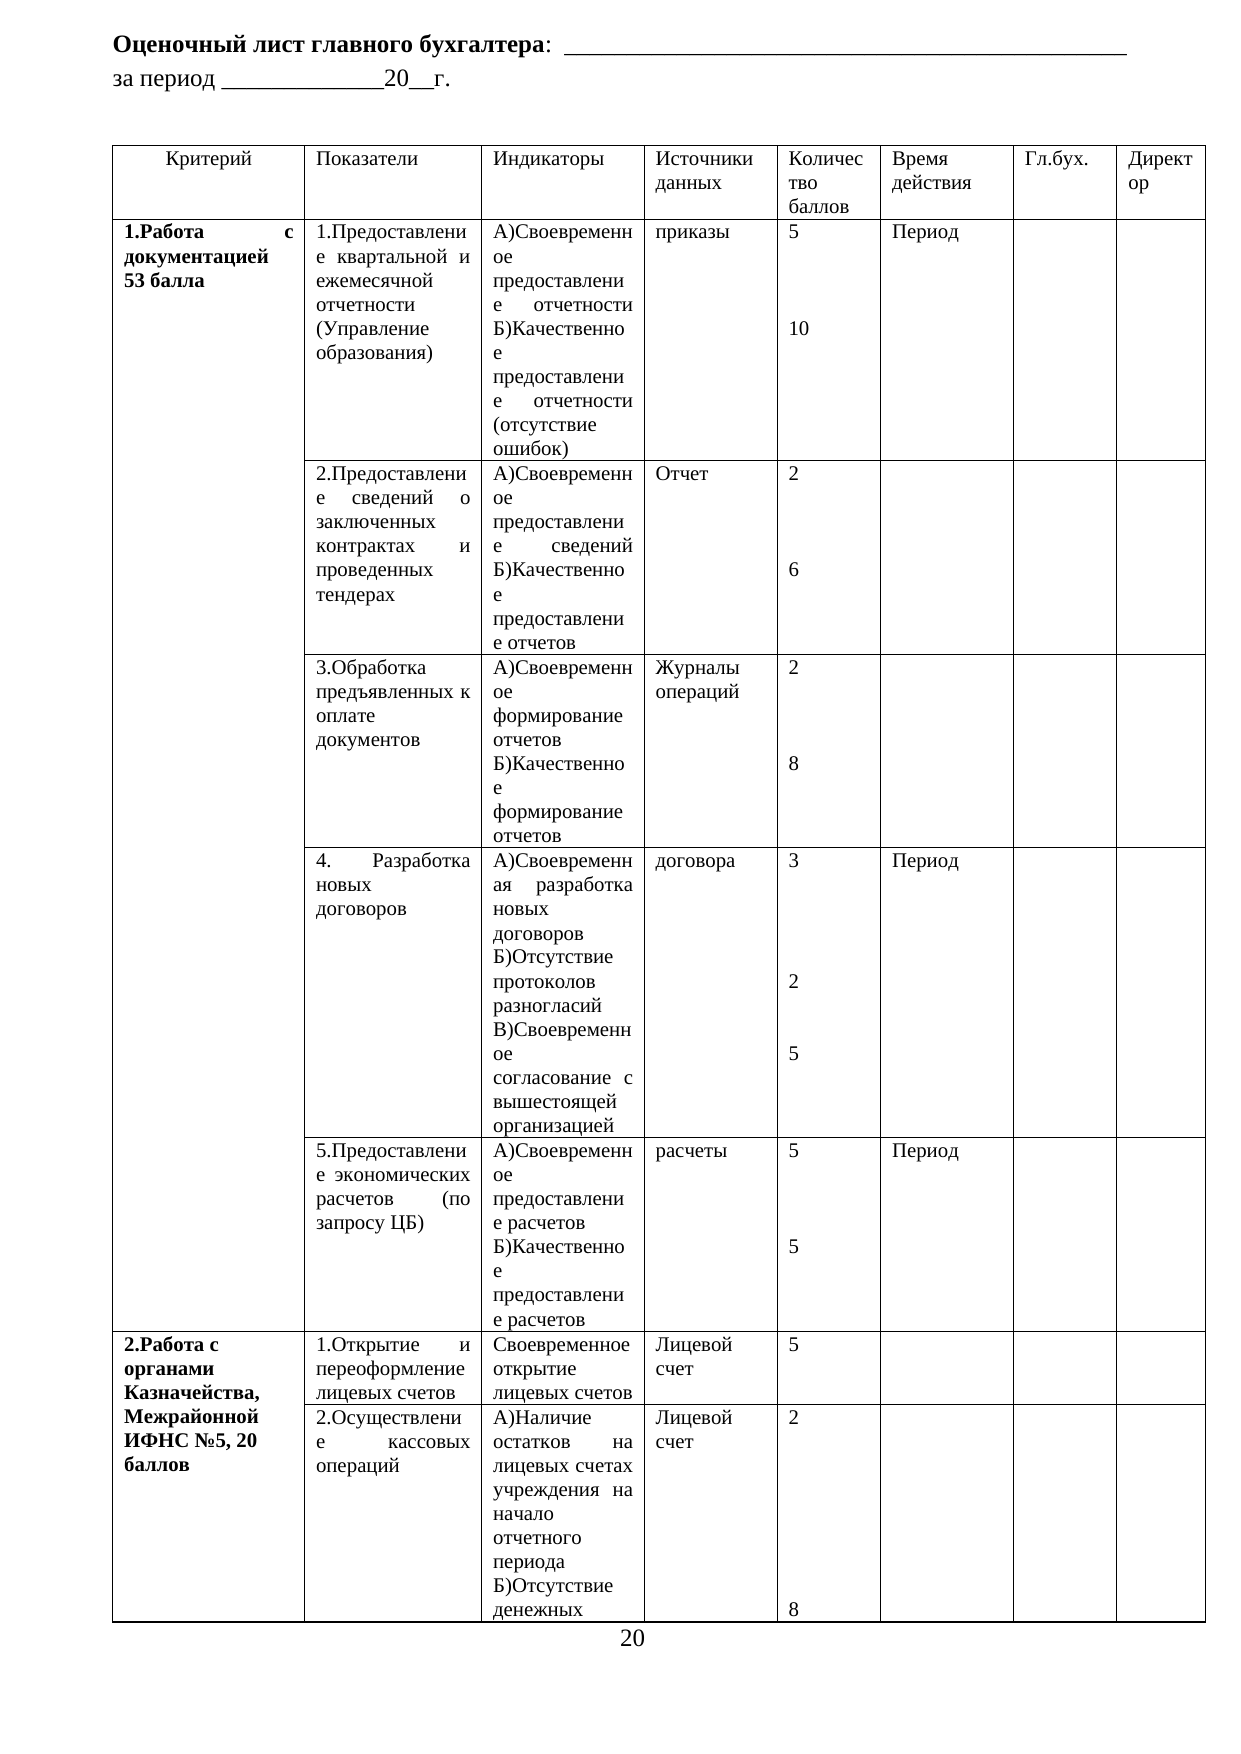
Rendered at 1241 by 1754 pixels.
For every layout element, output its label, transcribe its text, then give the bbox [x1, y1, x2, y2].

table_header Количество баллов [778, 146, 880, 218]
text Оценочный лист главного бухгалтера: _____________________________________________ за период _____________20__г. [112, 29, 1152, 91]
table_cell [1117, 655, 1205, 847]
table_cell договора [645, 848, 777, 1137]
table_cell 3 2 5 [778, 848, 880, 1137]
table_cell [1117, 220, 1205, 460]
table_header Показатели [305, 146, 481, 218]
table_cell [1117, 461, 1205, 654]
table_cell 1.Работа с документацией 53 балла [113, 220, 304, 1331]
table_cell 2.Работа с органами Казначейства, Межрайонной ИФНС №5, 20 баллов [113, 1332, 304, 1621]
table_cell А)Своевременная разработка новых договоров Б)Отсутствие протоколов разногласий В)Своевременное согласование с вышестоящей организацией [482, 848, 644, 1137]
table_cell [1117, 848, 1205, 1137]
table_cell Период [881, 220, 1013, 460]
table_header Индикаторы [482, 146, 644, 218]
table_cell [1117, 1405, 1205, 1621]
table_cell А)Своевременное предоставление сведений Б)Качественное предоставление отчетов [482, 461, 644, 654]
table_cell 5 5 [778, 1138, 880, 1331]
table_header Время действия [881, 146, 1013, 218]
table_cell Период [881, 1138, 1013, 1331]
table_cell А)Своевременное предоставление расчетов Б)Качественное предоставление расчетов [482, 1138, 644, 1331]
table_cell 1.Открытие и переоформление лицевых счетов [305, 1332, 481, 1404]
table_cell [881, 1332, 1013, 1404]
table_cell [482, 1405, 644, 1621]
table_cell А)Своевременное формирование отчетов Б)Качественное формирование отчетов [482, 655, 644, 847]
table_cell [881, 461, 1013, 654]
table_cell Своевременное открытие лицевых счетов [482, 1332, 644, 1404]
table_cell приказы [645, 220, 777, 460]
table_cell Лицевой счет [645, 1332, 777, 1404]
table_cell Журналы операций [645, 655, 777, 847]
table_cell 2 8 [778, 655, 880, 847]
table_cell 1.Предоставление квартальной и ежемесячной отчетности (Управление образования) [305, 220, 481, 460]
table_cell 2 6 [778, 461, 880, 654]
table_cell [1117, 1138, 1205, 1331]
table_cell 5 10 [778, 220, 880, 460]
table_cell А)Своевременное предоставление отчетности Б)Качественное предоставление отчетности (отсутствие ошибок) [482, 220, 644, 460]
table_cell 2.Предоставление сведений о заключенных контрактах и проведенных тендерах [305, 461, 481, 654]
table_cell 4. Разработка новых договоров [305, 848, 481, 1137]
table_header Источники данных [645, 146, 777, 218]
table_cell 3.Обработка предъявленных к оплате документов [305, 655, 481, 847]
table_cell [1014, 1138, 1116, 1331]
table_cell Период [881, 848, 1013, 1137]
table_cell 5 [778, 1332, 880, 1404]
table_header Директор [1117, 146, 1205, 218]
table_cell [1014, 461, 1116, 654]
table_cell 5.Предоставление экономических расчетов (по запросу ЦБ) [305, 1138, 481, 1331]
table_cell [1014, 1405, 1116, 1621]
table_header Гл.бух. [1014, 146, 1116, 218]
table_cell расчеты [645, 1138, 777, 1331]
table_cell [1014, 220, 1116, 460]
table_cell [1117, 1332, 1205, 1404]
table_header Критерий [113, 146, 304, 218]
table_cell [1014, 848, 1116, 1137]
table_cell [881, 655, 1013, 847]
table_cell 2 8 [778, 1405, 880, 1621]
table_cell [305, 1405, 481, 1621]
table_cell Лицевой счет [645, 1405, 777, 1621]
table_cell [1014, 655, 1116, 847]
table_cell [1014, 1332, 1116, 1404]
table_cell Отчет [645, 461, 777, 654]
table_cell [881, 1405, 1013, 1621]
